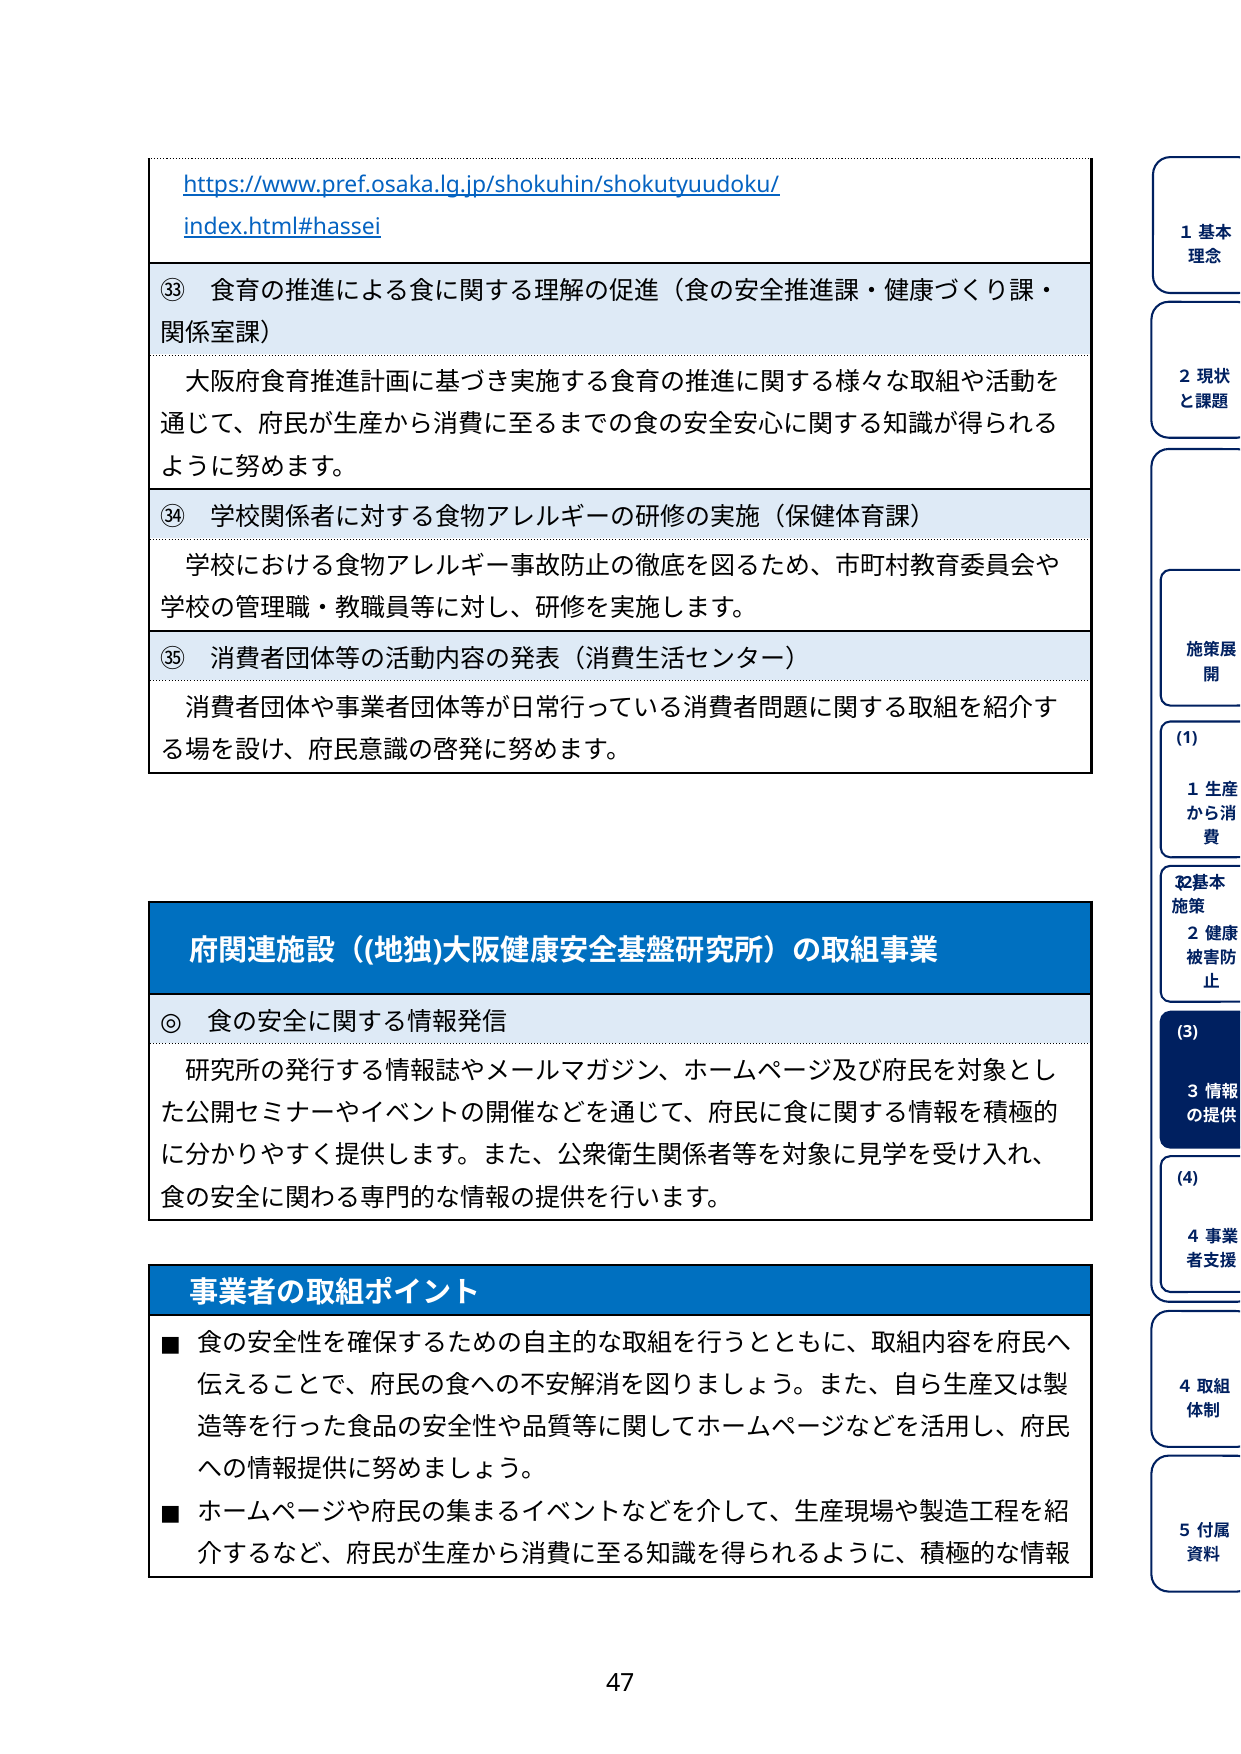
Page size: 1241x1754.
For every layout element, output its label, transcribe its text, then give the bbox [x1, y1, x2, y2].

table_cell ◎ 食の安全に関する情報発信 [150, 995, 1090, 1043]
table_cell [150, 1316, 1090, 1576]
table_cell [150, 158, 1090, 262]
table_cell 消費者団体や事業者団体等が日常行っている消費者問題に関する取組を紹介する場を設け、府民意識の啓発に努めます。 [150, 680, 1090, 772]
table_cell 大阪府食育推進計画に基づき実施する食育の推進に関する様々な取組や活動を通じて、府民が生産から消費に至るまでの食の安全安心に関する知識が得られるように努めます。 [150, 355, 1090, 488]
table_header 府関連施設（(地独)大阪健康安全基盤研究所）の取組事業 [150, 903, 1090, 993]
table_cell 研究所の発行する情報誌やメールマガジン、ホームページ及び府民を対象とした公開セミナーやイベントの開催などを通じて、府民に食に関する情報を積極的に分かりやすく提供します。また、公衆衛生関係者等を対象に見学を受け入れ、食の安全に関わる専門的な情報の提供を行います。 [150, 1043, 1090, 1219]
table_cell ㉞ 学校関係者に対する食物アレルギーの研修の実施（保健体育課） [150, 490, 1090, 538]
table_cell ㉝ 食育の推進による食に関する理解の促進（食の安全推進課・健康づくり課・関係室課） [150, 264, 1090, 354]
table_cell 学校における食物アレルギー事故防止の徹底を図るため、市町村教育委員会や学校の管理職・教職員等に対し、研修を実施します。 [150, 539, 1090, 630]
table_header 事業者の取組ポイント [150, 1266, 1090, 1314]
table_cell ㉟ 消費者団体等の活動内容の発表（消費生活センター） [150, 632, 1090, 680]
